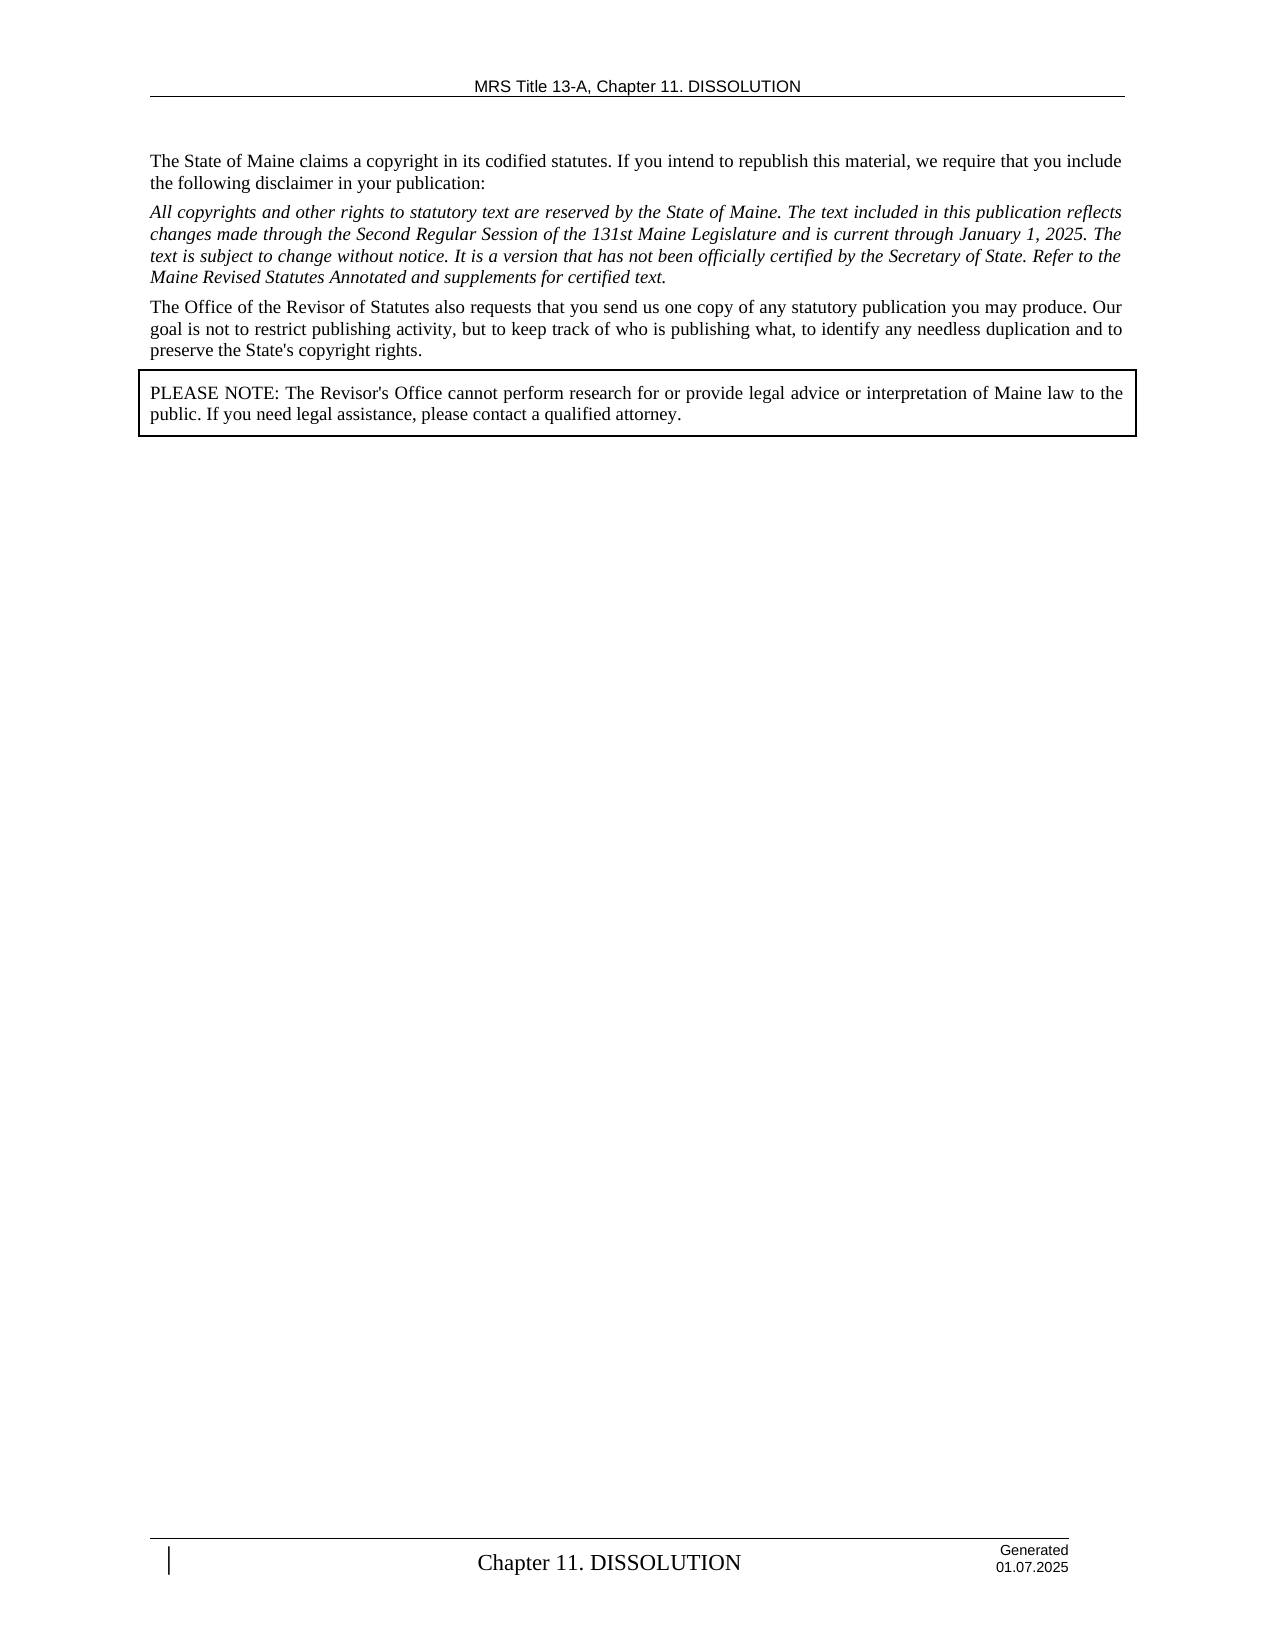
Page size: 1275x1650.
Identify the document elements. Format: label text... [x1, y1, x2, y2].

text All copyrights and other rights to statutory text are reserved by the State of Maine. The text included in this publication reflects changes made through the Second Regular Session of the 131st Maine Legislature and is current through January 1, 2025 . The text is subject to change without notice. It is a version that has not been officially certified by the Secretary of State. Refer to the Maine Revised Statutes Annotated and supplements for certified text. [150, 201, 1125, 288]
text The State of Maine claims a copyright in its codified statutes. If you intend to republish this material, we require that you include the following disclaimer in your publication: [150, 150, 1125, 193]
text The Office of the Revisor of Statutes also requests that you send us one copy of any statutory publication you may produce. Our goal is not to restrict publishing activity, but to keep track of who is publishing what, to identify any needless duplication and to preserve the State's copyright rights. [150, 296, 1125, 361]
text PLEASE NOTE: The Revisor's Office cannot perform research for or provide legal advice or interpretation of Maine law to the public. If you need legal assistance, please contact a qualified attorney. [140, 371, 1135, 435]
